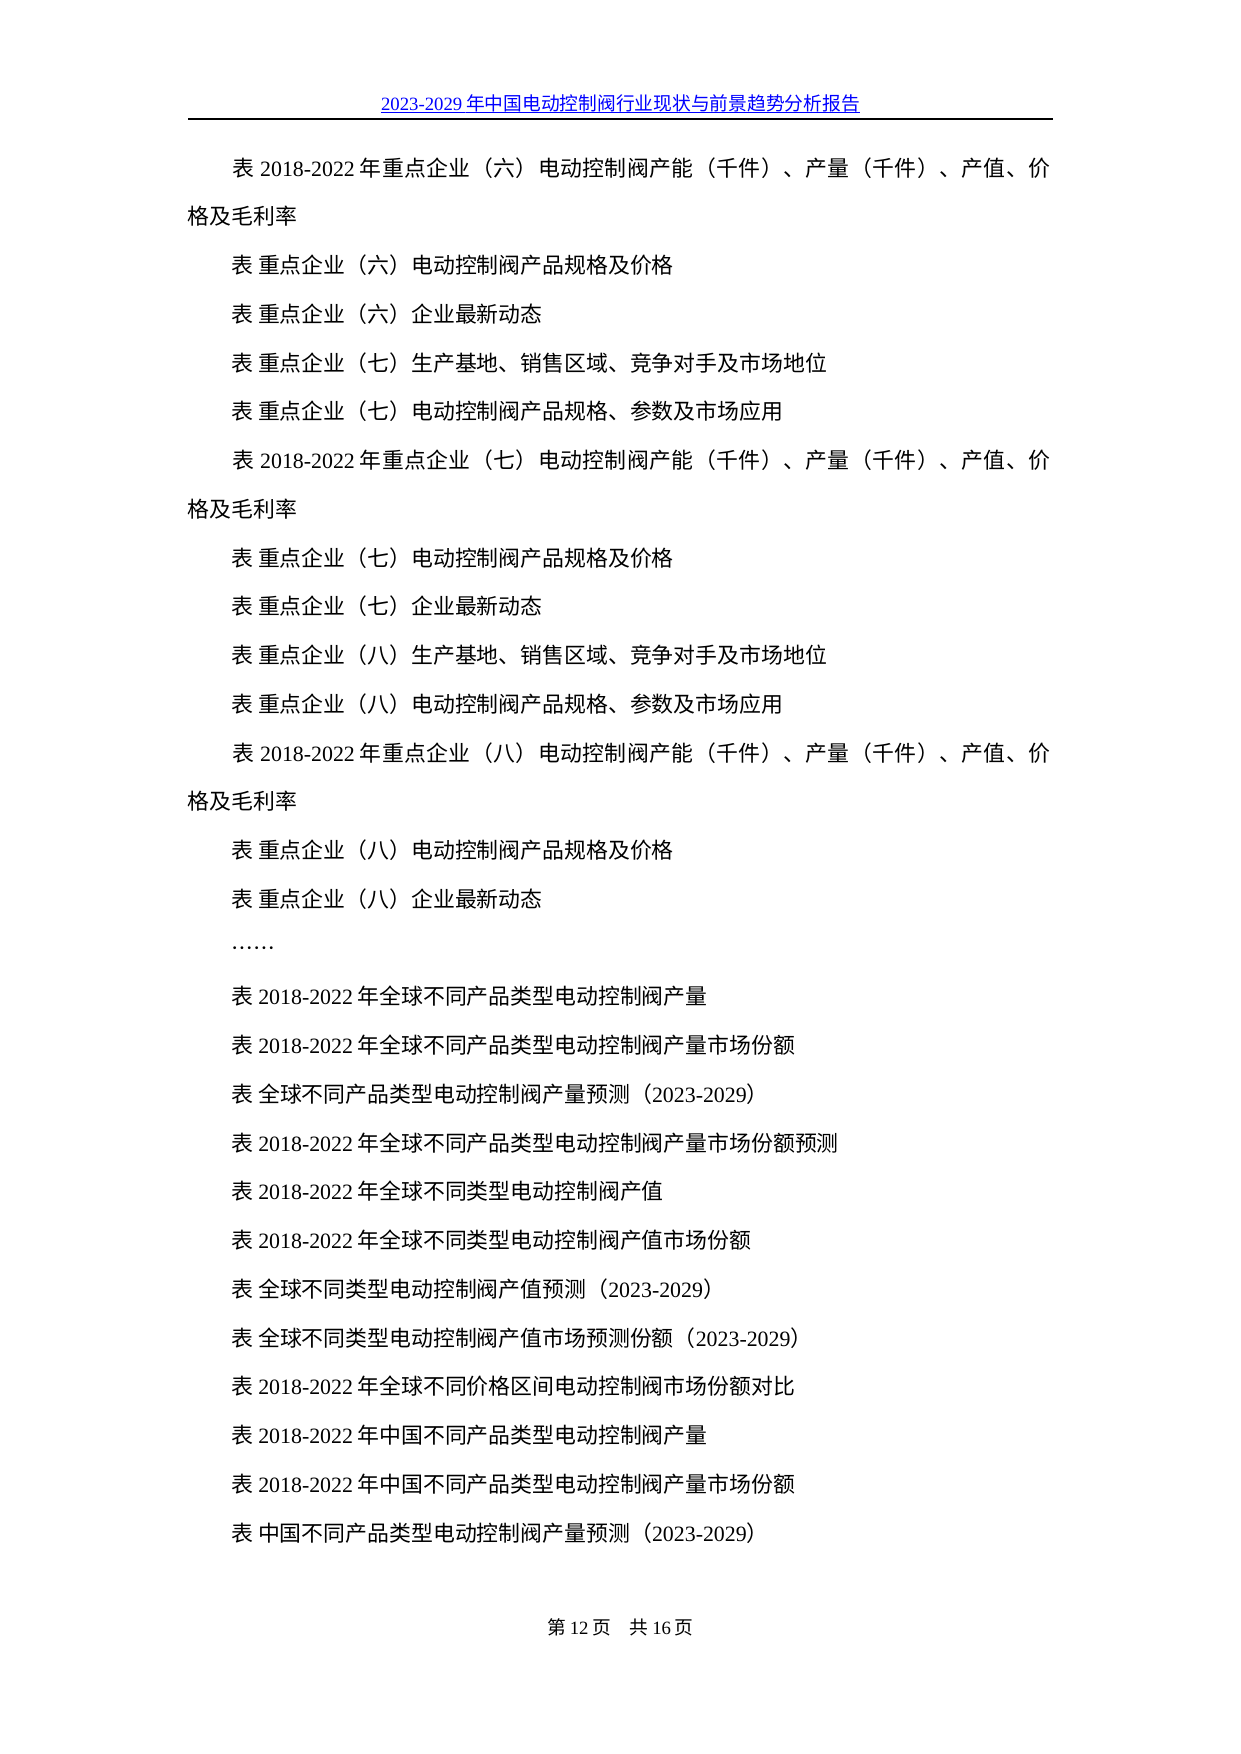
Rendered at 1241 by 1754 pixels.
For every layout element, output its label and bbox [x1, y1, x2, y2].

text [187, 150, 1053, 1548]
